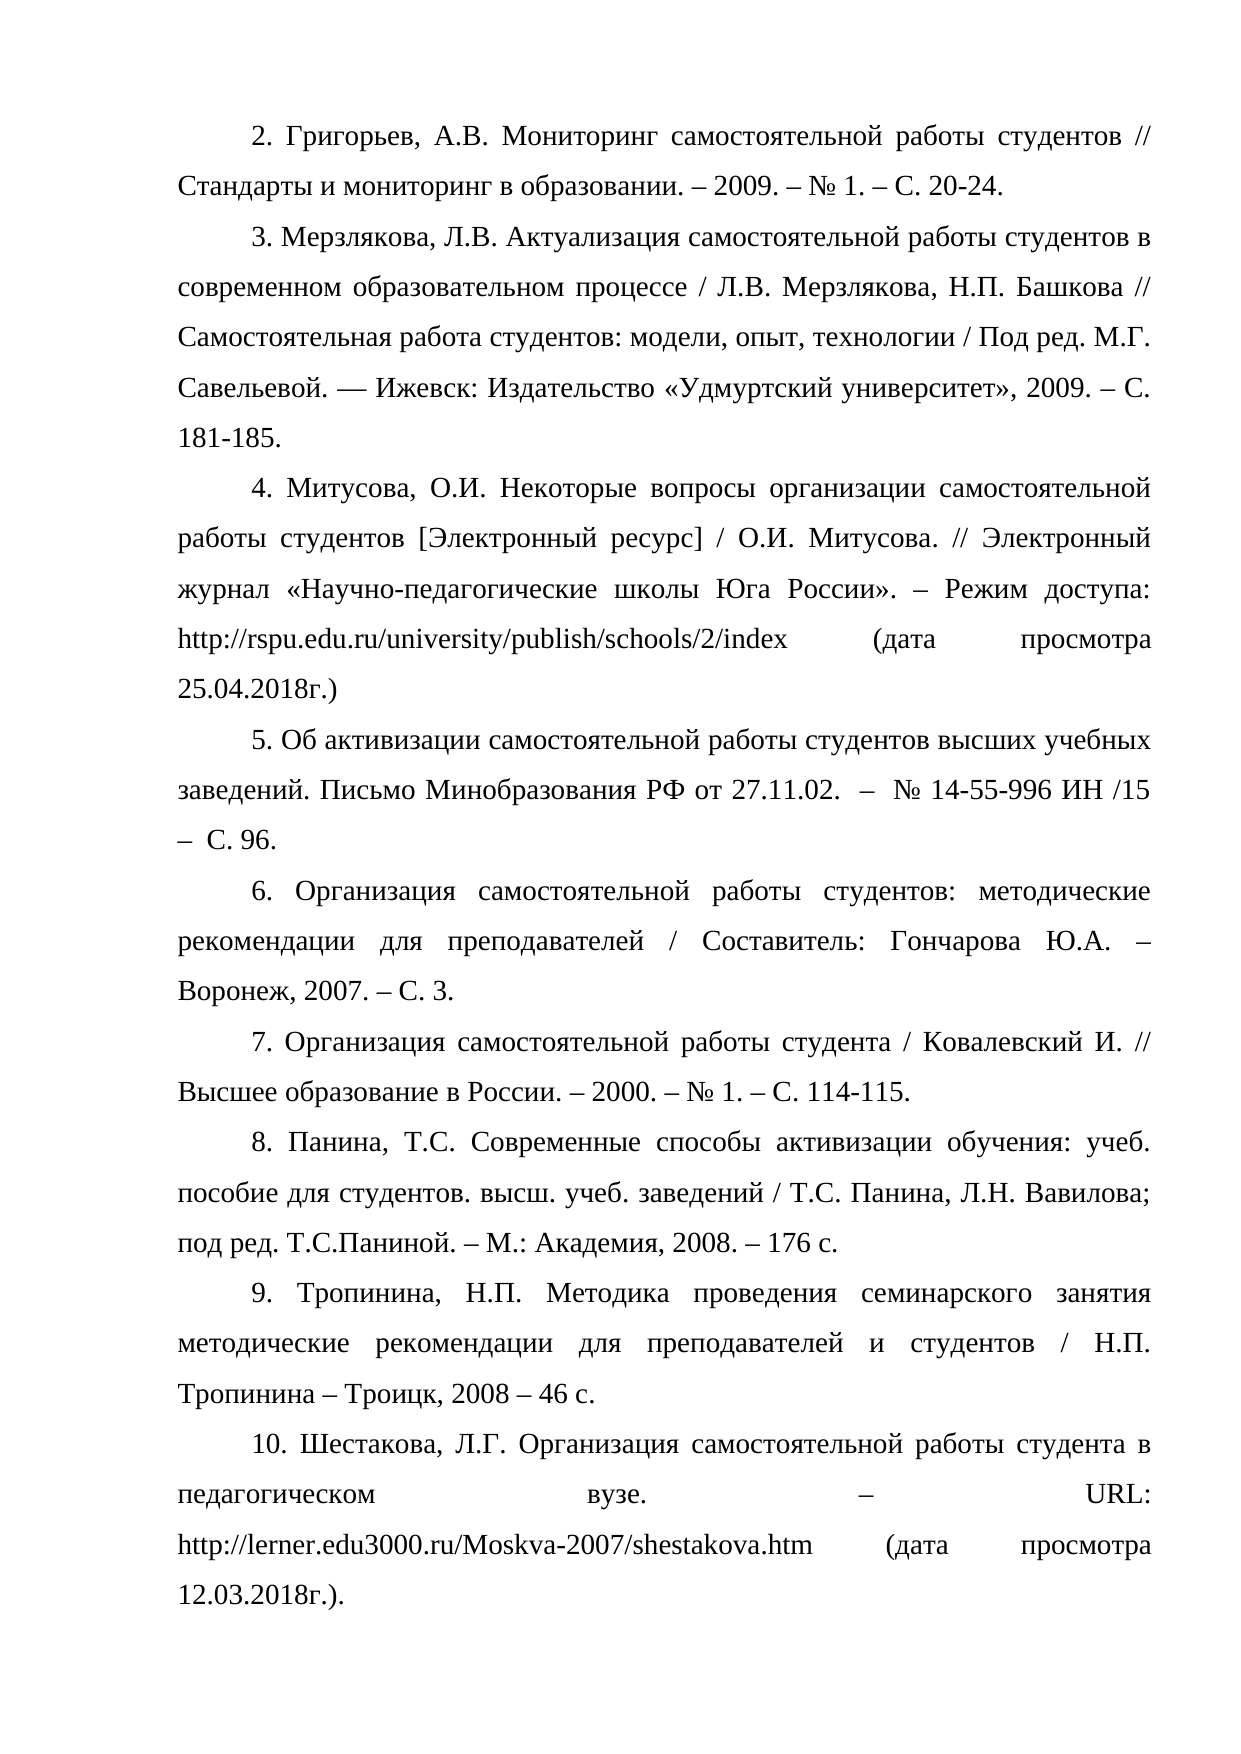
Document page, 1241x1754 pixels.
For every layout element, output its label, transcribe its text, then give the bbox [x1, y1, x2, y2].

text 8. Панина, Т.С. Современные способы активизации обучения: учеб. пособие для студентов. высш. учеб. заведений / Т.С. Панина, Л.Н. Вавилова; под ред. Т.С.Паниной. – М.: Академия, 2008. – 176 с. [177, 1124, 1152, 1258]
text 3. Мерзлякова, Л.В. Актуализация самостоятельной работы студентов в современном образовательном процессе / Л.В. Мерзлякова, Н.П. Башкова // Самостоятельная работа студентов: модели, опыт, технологии / Под ред. М.Г. Савельевой. — Ижевск: Издательство «Удмуртский университет», 2009. – С. 181-185. [177, 219, 1152, 453]
text 6. Организация самостоятельной работы студентов: методические рекомендации для преподавателей / Составитель: Гончарова Ю.А. – Воронеж, 2007. – С. 3. [177, 873, 1152, 1007]
text 4. Митусова, О.И. Некоторые вопросы организации самостоятельной работы студентов [Электронный ресурс] / О.И. Митусова. // Электронный журнал «Научно-педагогические школы Юга России». – Режим доступа: http://rspu.edu.ru/university/publish/schools/2/index (дата просмотра 25.04.2018г.) [177, 470, 1152, 705]
text 5. Об активизации самостоятельной работы студентов высших учебных заведений. Письмо Минобразования РФ от 27.11.02. – № 14-55-996 ИН /15 – С. 96. [177, 722, 1152, 856]
text 10. Шестакова, Л.Г. Организация самостоятельной работы студента в педагогическом вузе. – URL: http://lerner.edu3000.ru/Moskva-2007/shestakova.htm (дата просмотра 12.03.2018г.). [177, 1426, 1152, 1611]
text 9. Тропинина, Н.П. Методика проведения семинарского занятия методические рекомендации для преподавателей и студентов / Н.П. Тропинина – Троицк, 2008 – 46 с. [177, 1275, 1152, 1409]
text 7. Организация самостоятельной работы студента / Ковалевский И. // Высшее образование в России. – 2000. – № 1. – С. 114-115. [177, 1024, 1152, 1108]
text 2. Григорьев, А.В. Мониторинг самостоятельной работы студентов // Стандарты и мониторинг в образовании. – 2009. – № 1. – С. 20-24. [177, 118, 1152, 202]
